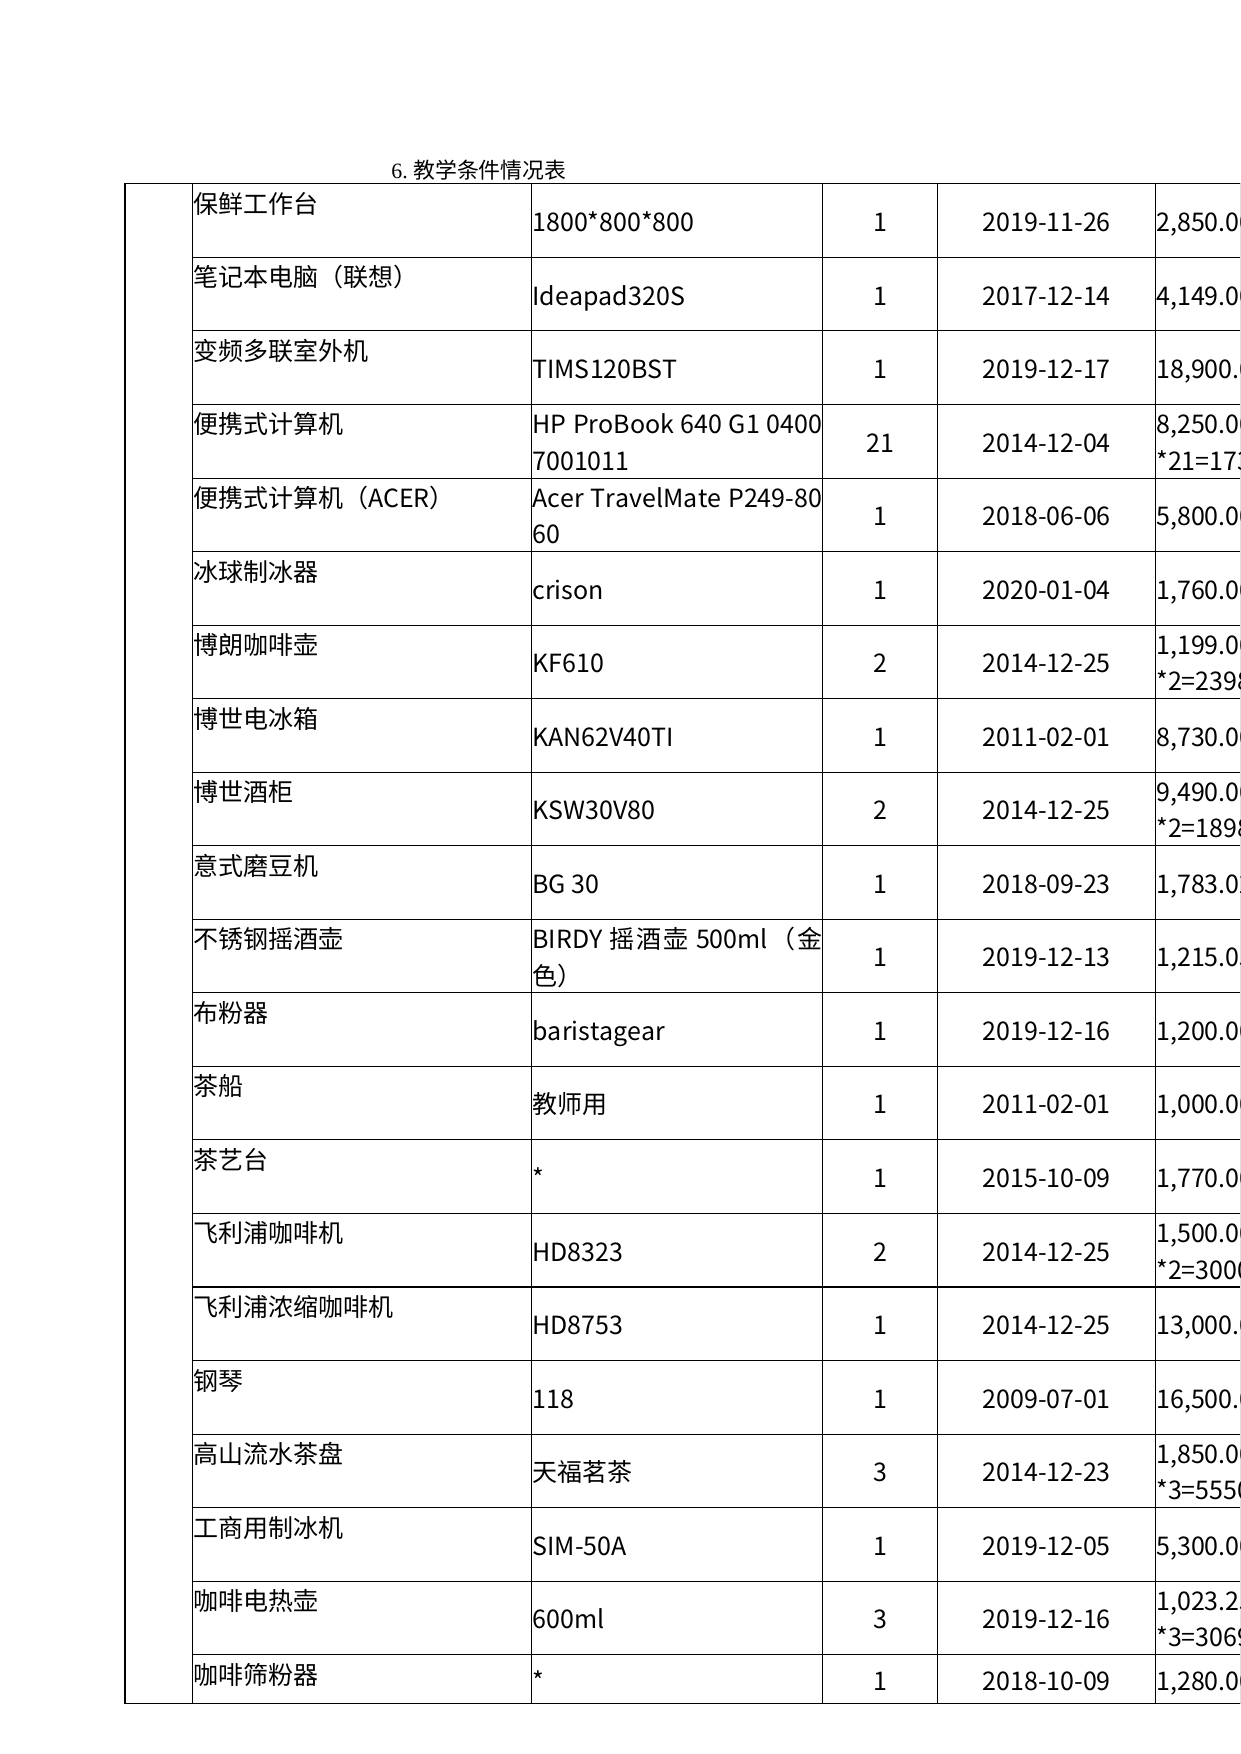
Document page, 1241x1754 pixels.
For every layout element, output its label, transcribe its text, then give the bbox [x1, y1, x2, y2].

table_cell 2011-02-01 [938, 1067, 1155, 1139]
table_cell 咖啡筛粉器 [193, 1655, 531, 1703]
table_cell 飞利浦咖啡机 [193, 1214, 531, 1286]
table_cell 便携式计算机 [193, 405, 531, 477]
table_cell 1 [823, 920, 937, 992]
table_cell 2018-09-23 [938, 846, 1155, 919]
table_cell [126, 184, 192, 1703]
table_cell 2019-12-05 [938, 1508, 1155, 1581]
table_cell 5,800.00 [1156, 479, 1240, 551]
table_cell 布粉器 [193, 993, 531, 1066]
table_cell 1 [823, 1508, 937, 1581]
table_cell 1 [823, 258, 937, 330]
table_cell HP ProBook 640 G1 04007001011 [532, 405, 822, 477]
table_cell baristagear [532, 993, 822, 1066]
table_cell 钢琴 [193, 1361, 531, 1433]
table_cell 2014-12-25 [938, 1288, 1155, 1360]
table_cell 1 [823, 1361, 937, 1433]
table_cell KAN62V40TI [532, 699, 822, 772]
table_cell 4,149.00 [1156, 258, 1240, 330]
table_cell 1,215.05 [1156, 920, 1240, 992]
table_cell 16,500.00 [1156, 1361, 1240, 1433]
table_cell 1,500.00 *2=3000 [1156, 1214, 1240, 1286]
table_cell 1,023.25 *3=3069.75 [1156, 1582, 1240, 1654]
table_cell 3 [823, 1435, 937, 1507]
table_cell 冰球制冰器 [193, 552, 531, 624]
table_cell 博世电冰箱 [193, 699, 531, 772]
table_cell 1 [823, 993, 937, 1066]
table_cell 博世酒柜 [193, 773, 531, 845]
table_cell 2014-12-23 [938, 1435, 1155, 1507]
table_cell 2018-06-06 [938, 479, 1155, 551]
table_cell 1 [823, 552, 937, 624]
table_cell 1 [823, 479, 937, 551]
table_cell 高山流水茶盘 [193, 1435, 531, 1507]
table_cell 笔记本电脑（联想） [193, 258, 531, 330]
table_cell 2019-12-16 [938, 1582, 1155, 1654]
table_cell 2015-10-09 [938, 1140, 1155, 1213]
table_cell 1,199.00 *2=2398 [1156, 626, 1240, 698]
table_cell 1 [823, 1067, 937, 1139]
table_cell 21 [823, 405, 937, 477]
table_cell * [532, 1655, 822, 1703]
table_cell 1,280.00 [1156, 1655, 1240, 1703]
table_cell 2017-12-14 [938, 258, 1155, 330]
table_cell 1,760.00 [1156, 552, 1240, 624]
table_cell 意式磨豆机 [193, 846, 531, 919]
table_cell 天福茗茶 [532, 1435, 822, 1507]
table_cell * [532, 1140, 822, 1213]
table_cell 1,000.00 [1156, 1067, 1240, 1139]
table_cell HD8753 [532, 1288, 822, 1360]
table_cell 2019-12-16 [938, 993, 1155, 1066]
table_cell 2019-11-26 [938, 184, 1155, 257]
table_cell HD8323 [532, 1214, 822, 1286]
table_cell 5,300.00 [1156, 1508, 1240, 1581]
table_cell 1 [823, 699, 937, 772]
table_cell 2019-12-17 [938, 331, 1155, 404]
table_cell BIRDY摇酒壶500ml（金色） [532, 920, 822, 992]
table_cell 1 [823, 1140, 937, 1213]
table_cell 1,200.00 [1156, 993, 1240, 1066]
table_cell 2 [823, 1214, 937, 1286]
table_cell 咖啡电热壶 [193, 1582, 531, 1654]
table_cell 2 [823, 626, 937, 698]
table_cell SIM-50A [532, 1508, 822, 1581]
table_cell KF610 [532, 626, 822, 698]
table_cell 2019-12-13 [938, 920, 1155, 992]
table_cell 13,000.00 [1156, 1288, 1240, 1360]
table_cell 2014-12-25 [938, 773, 1155, 845]
table_cell 保鲜工作台 [193, 184, 531, 257]
table_cell 便携式计算机（ACER） [193, 479, 531, 551]
table_cell 8,730.00 [1156, 699, 1240, 772]
table_cell 118 [532, 1361, 822, 1433]
table_cell 飞利浦浓缩咖啡机 [193, 1288, 531, 1360]
table_cell 3 [823, 1582, 937, 1654]
table_cell 不锈钢摇酒壶 [193, 920, 531, 992]
table_cell 18,900.00 [1156, 331, 1240, 404]
table_cell 2014-12-04 [938, 405, 1155, 477]
table_cell 2,850.00 [1156, 184, 1240, 257]
table_cell 2014-12-25 [938, 1214, 1155, 1286]
table_cell BG 30 [532, 846, 822, 919]
table_cell TIMS120BST [532, 331, 822, 404]
table_cell 9,490.00 *2=18980 [1156, 773, 1240, 845]
table_cell 1,783.02 [1156, 846, 1240, 919]
table_cell 600ml [532, 1582, 822, 1654]
table_cell 1 [823, 184, 937, 257]
table_cell 1 [823, 331, 937, 404]
table_cell 博朗咖啡壶 [193, 626, 531, 698]
table_cell 1 [823, 846, 937, 919]
table_cell 2 [823, 773, 937, 845]
table_cell Ideapad320S [532, 258, 822, 330]
table_cell 2009-07-01 [938, 1361, 1155, 1433]
table_cell 1,770.00 [1156, 1140, 1240, 1213]
table_cell 1 [823, 1655, 937, 1703]
table_cell KSW30V80 [532, 773, 822, 845]
table_cell 2014-12-25 [938, 626, 1155, 698]
table_cell 2011-02-01 [938, 699, 1155, 772]
table_cell 1 [823, 1288, 937, 1360]
table_cell 1800*800*800 [532, 184, 822, 257]
table_cell 茶船 [193, 1067, 531, 1139]
table_cell 茶艺台 [193, 1140, 531, 1213]
table_cell 8,250.00 *21=173250 [1156, 405, 1240, 477]
table_cell 教师用 [532, 1067, 822, 1139]
table_cell Acer TravelMate P249-8060 [532, 479, 822, 551]
table_cell 变频多联室外机 [193, 331, 531, 404]
table_cell 1,850.00 *3=5550 [1156, 1435, 1240, 1507]
table_cell crison [532, 552, 822, 624]
table_cell 2020-01-04 [938, 552, 1155, 624]
table_cell 工商用制冰机 [193, 1508, 531, 1581]
table_cell 2018-10-09 [938, 1655, 1155, 1703]
